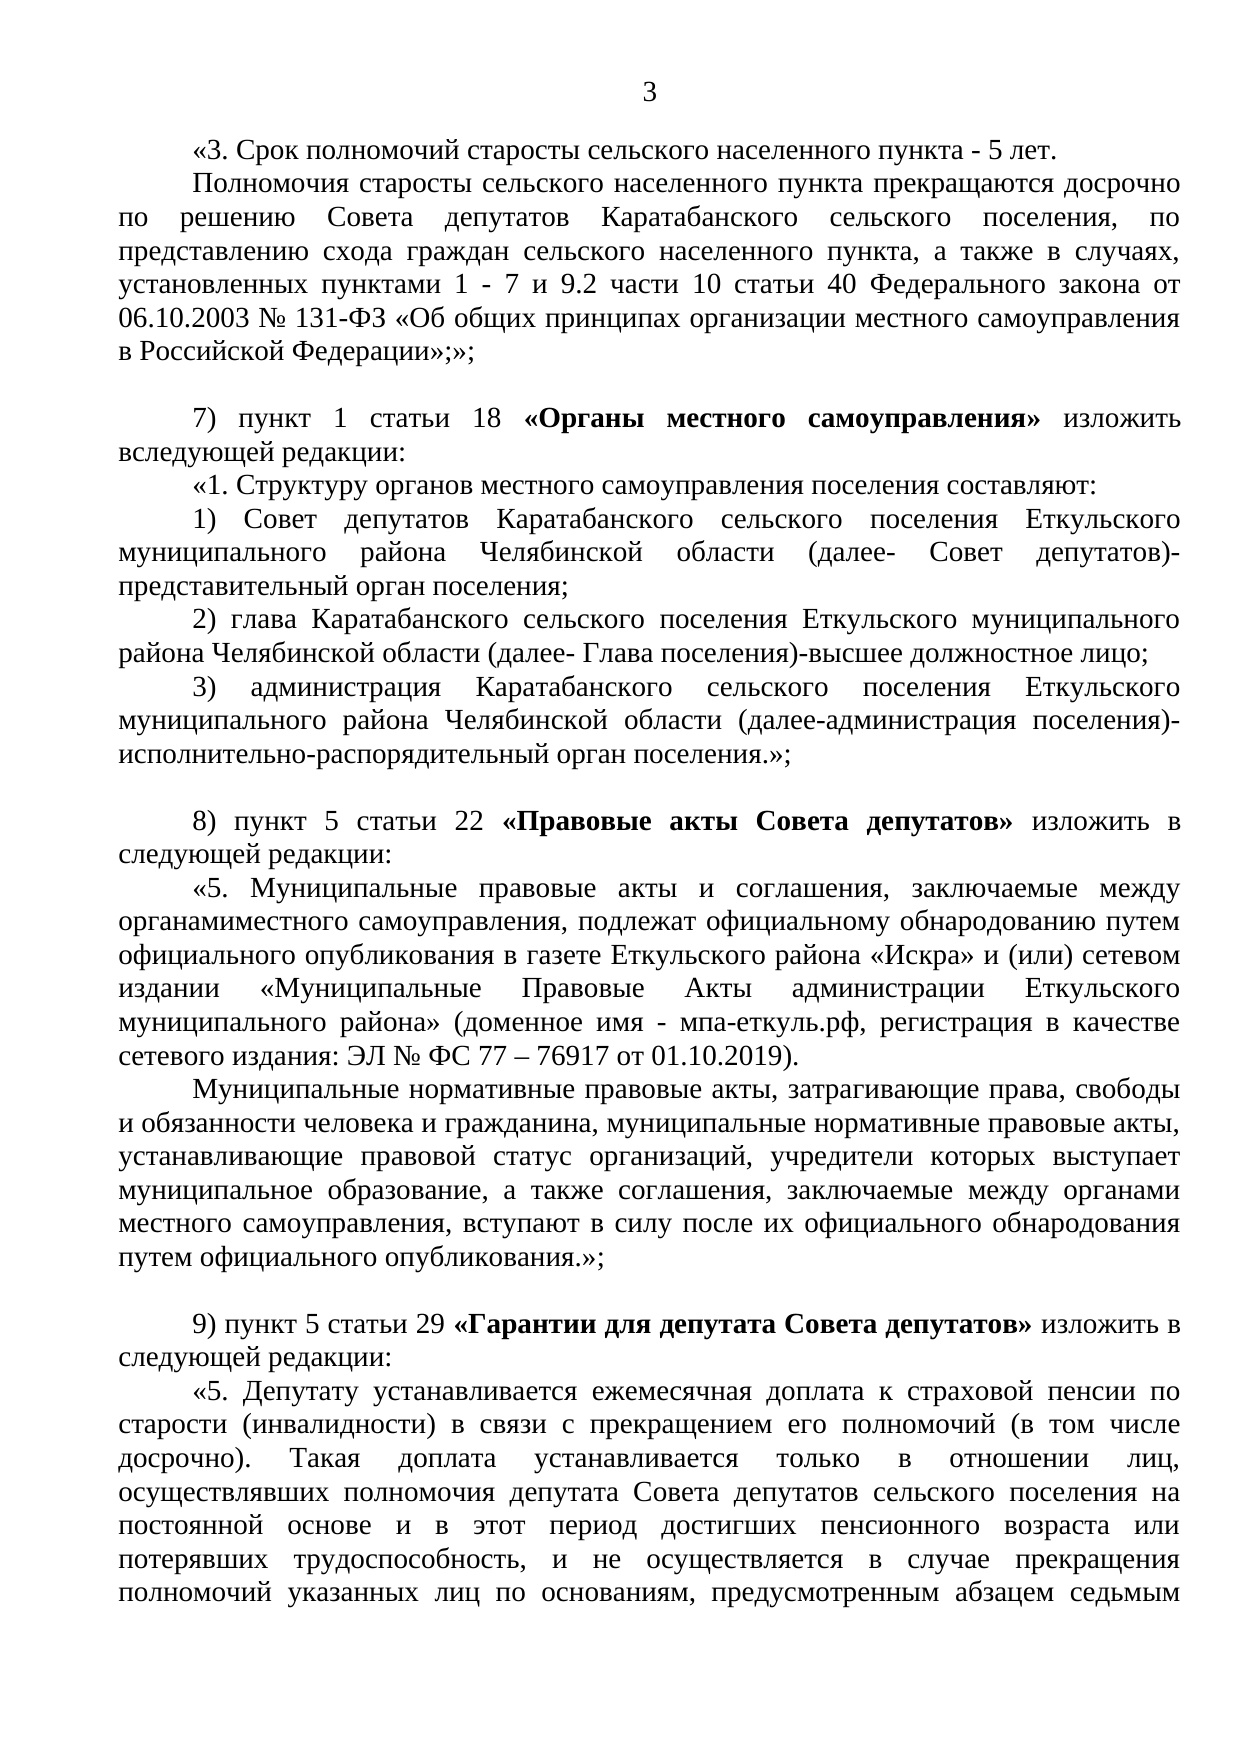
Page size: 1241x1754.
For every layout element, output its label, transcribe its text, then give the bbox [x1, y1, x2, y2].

text Полномочия старосты сельского населенного пункта прекращаются досрочно по решению Совета депутатов Каратабанского сельского поселения, по представлению схода граждан сельского населенного пункта, а также в случаях, установленных пунктами 1 - 7 и 9.2 части 10 статьи 40 Федерального закона от 06.10.2003 № 131-ФЗ «Об общих принципах организации местного самоуправления в Российской Федерации»;»; [118, 166, 1181, 367]
text 8) пункт 5 статьи 22 «Правовые акты Совета депутатов» изложить в следующей редакции: [118, 803, 1181, 870]
list «1. Структуру органов местного самоуправления поселения составляют: [118, 467, 1181, 501]
list 1) Совет депутатов Каратабанского сельского поселения Еткульского муниципального района Челябинской области (далее- Совет депутатов)- представительный орган поселения; [118, 501, 1181, 602]
list 3) администрация Каратабанского сельского поселения Еткульского муниципального района Челябинской области (далее-администрация поселения)- исполнительно-распорядительный орган поселения.»; [118, 669, 1181, 769]
text «5. Муниципальные правовые акты и соглашения, заключаемые между органамиместного самоуправления, подлежат официальному обнародованию путем официального опубликования в газете Еткульского района «Искра» и (или) сетевом издании «Муниципальные Правовые Акты администрации Еткульского муниципального района» (доменное имя - мпа-еткуль.рф, регистрация в качестве сетевого издания: ЭЛ № ФС 77 – 76917 от 01.10.2019). [118, 870, 1181, 1071]
text 9) пункт 5 статьи 29 «Гарантии для депутата Совета депутатов» изложить в следующей редакции: [118, 1306, 1181, 1373]
text 7) пункт 1 статьи 18 «Органы местного самоуправления» изложить вследующей редакции: [118, 400, 1181, 467]
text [118, 1373, 1181, 1608]
list 2) глава Каратабанского сельского поселения Еткульского муниципального района Челябинской области (далее- Глава поселения)-высшее должностное лицо; [118, 602, 1181, 669]
text Муниципальные нормативные правовые акты, затрагивающие права, свободы и обязанности человека и гражданина, муниципальные нормативные правовые акты, устанавливающие правовой статус организаций, учредители которых выступает муниципальное образование, а также соглашения, заключаемые между органами местного самоуправления, вступают в силу после их официального обнародования путем официального опубликования.»; [118, 1071, 1181, 1272]
text «3. Срок полномочий старосты сельского населенного пункта - 5 лет. [118, 132, 1181, 166]
